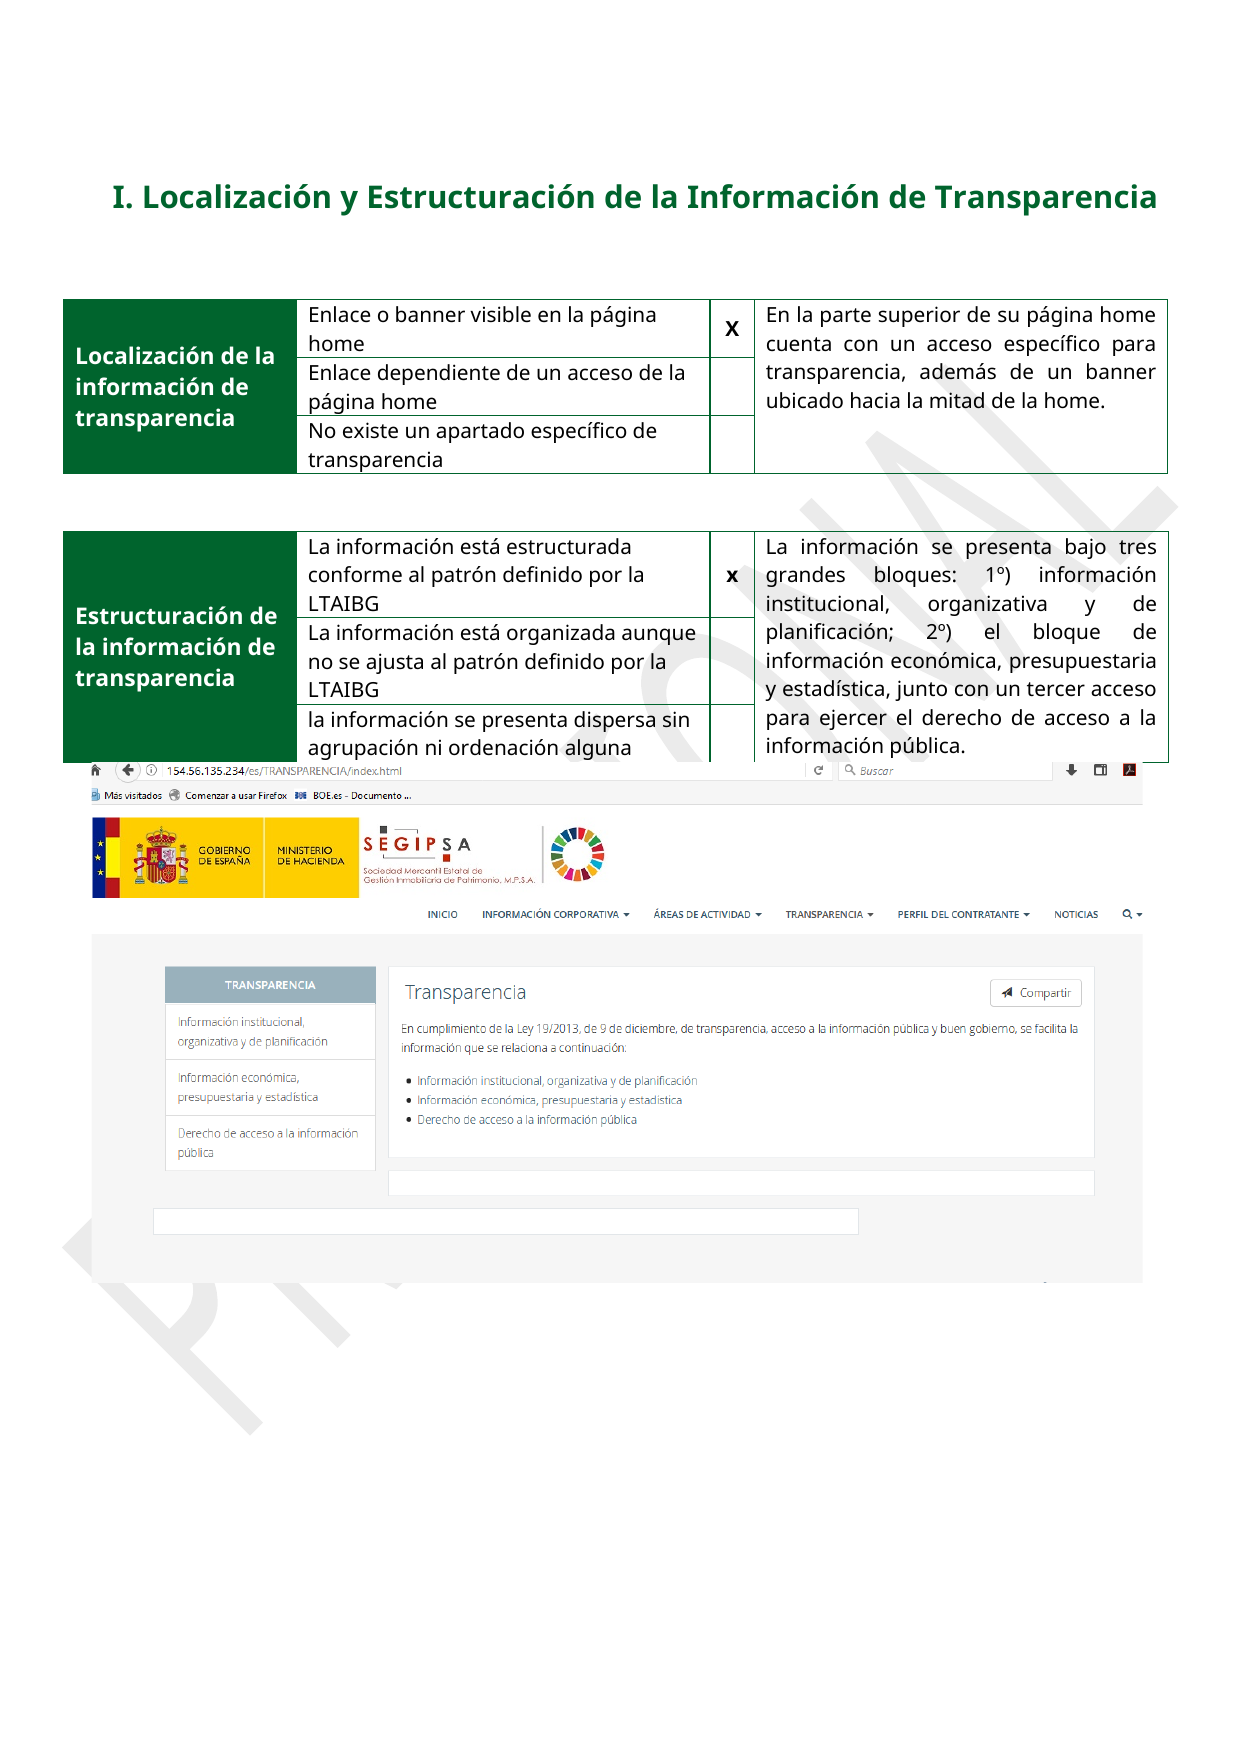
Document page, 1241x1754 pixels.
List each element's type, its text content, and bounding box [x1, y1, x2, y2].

table_cell Enlace dependiente de un acceso de la página home [297, 358, 709, 415]
table_header En la parte superior de su página home cuenta con un acceso específico para transparencia, además de un banner ubicado hacia la mitad de la home. [755, 300, 1167, 473]
table_header Localización de la información de transparencia [64, 300, 296, 473]
table_cell [711, 416, 754, 473]
table_cell La información está organizada aunque no se ajusta al patrón definido por la LTAIBG [297, 618, 709, 704]
table_header La información está estructurada conforme al patrón definido por la LTAIBG [297, 532, 709, 617]
table_header X [711, 300, 754, 357]
table_cell No existe un apartado específico de transparencia [297, 416, 709, 473]
table_cell la información se presenta dispersa sin agrupación ni ordenación alguna [297, 705, 709, 762]
table_header Estructuración de la información de transparencia [64, 532, 296, 762]
table_header x [711, 532, 754, 617]
table_cell [711, 618, 754, 704]
picture [91, 762, 1143, 1283]
table_cell [711, 705, 754, 762]
table_header Enlace o banner visible en la página home [297, 300, 709, 357]
table_header La información se presenta bajo tres grandes bloques: 1º) información institucional, organizativa y de planificación; 2º) el bloque de información económica, presupuestaria y estadística, junto con un tercer acceso para ejercer el derecho de acceso a la información pública. [755, 532, 1168, 762]
table_cell [711, 358, 754, 415]
